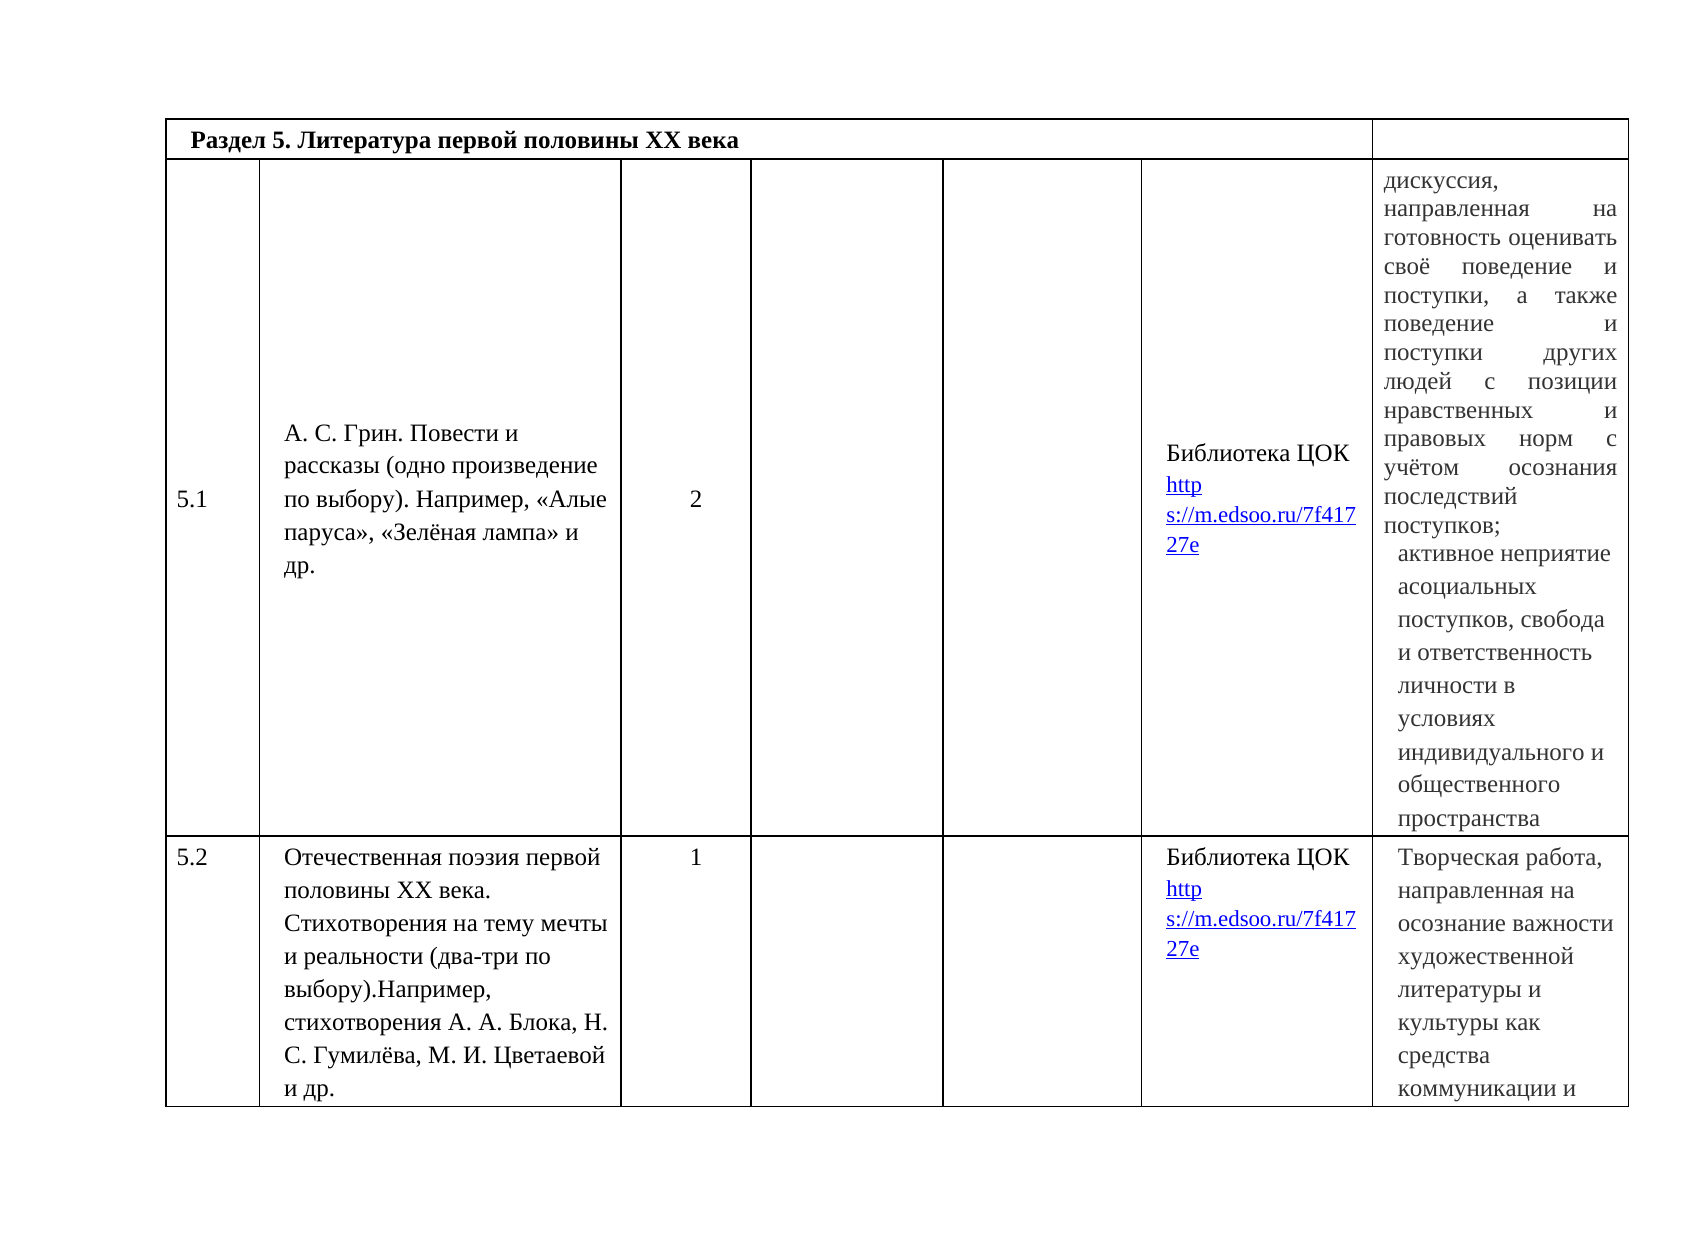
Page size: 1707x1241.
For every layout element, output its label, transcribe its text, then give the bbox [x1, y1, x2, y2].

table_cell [1142, 160, 1372, 835]
table_cell [944, 837, 1141, 1106]
table_cell [1373, 120, 1628, 158]
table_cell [260, 837, 620, 1106]
table_cell А. С. Грин. Повести и рассказы (одно произведение по выбору). Например, «Алые паруса», «Зелёная лампа» и др. [260, 160, 620, 835]
table_cell дискуссия, направленная на готовность оценивать своё поведение и поступки, а также поведение и поступки других людей с позиции нравственных и правовых норм с учётом осознания последствий поступков; активное неприятие асоциальных поступков, свобода и ответственность личности в условиях индивидуального и общественного пространства [1373, 160, 1628, 835]
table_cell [1373, 837, 1628, 1106]
table_cell [752, 160, 942, 835]
table_cell 2 [622, 160, 750, 835]
table_cell [752, 837, 942, 1106]
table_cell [1142, 837, 1372, 1106]
table_cell [944, 160, 1141, 835]
table_cell 5.2 [167, 837, 259, 1106]
table_cell 1 [622, 837, 750, 1106]
table_cell 5.1 [167, 160, 259, 835]
table_cell Раздел 5. Литература первой половины XX века [167, 120, 1372, 158]
